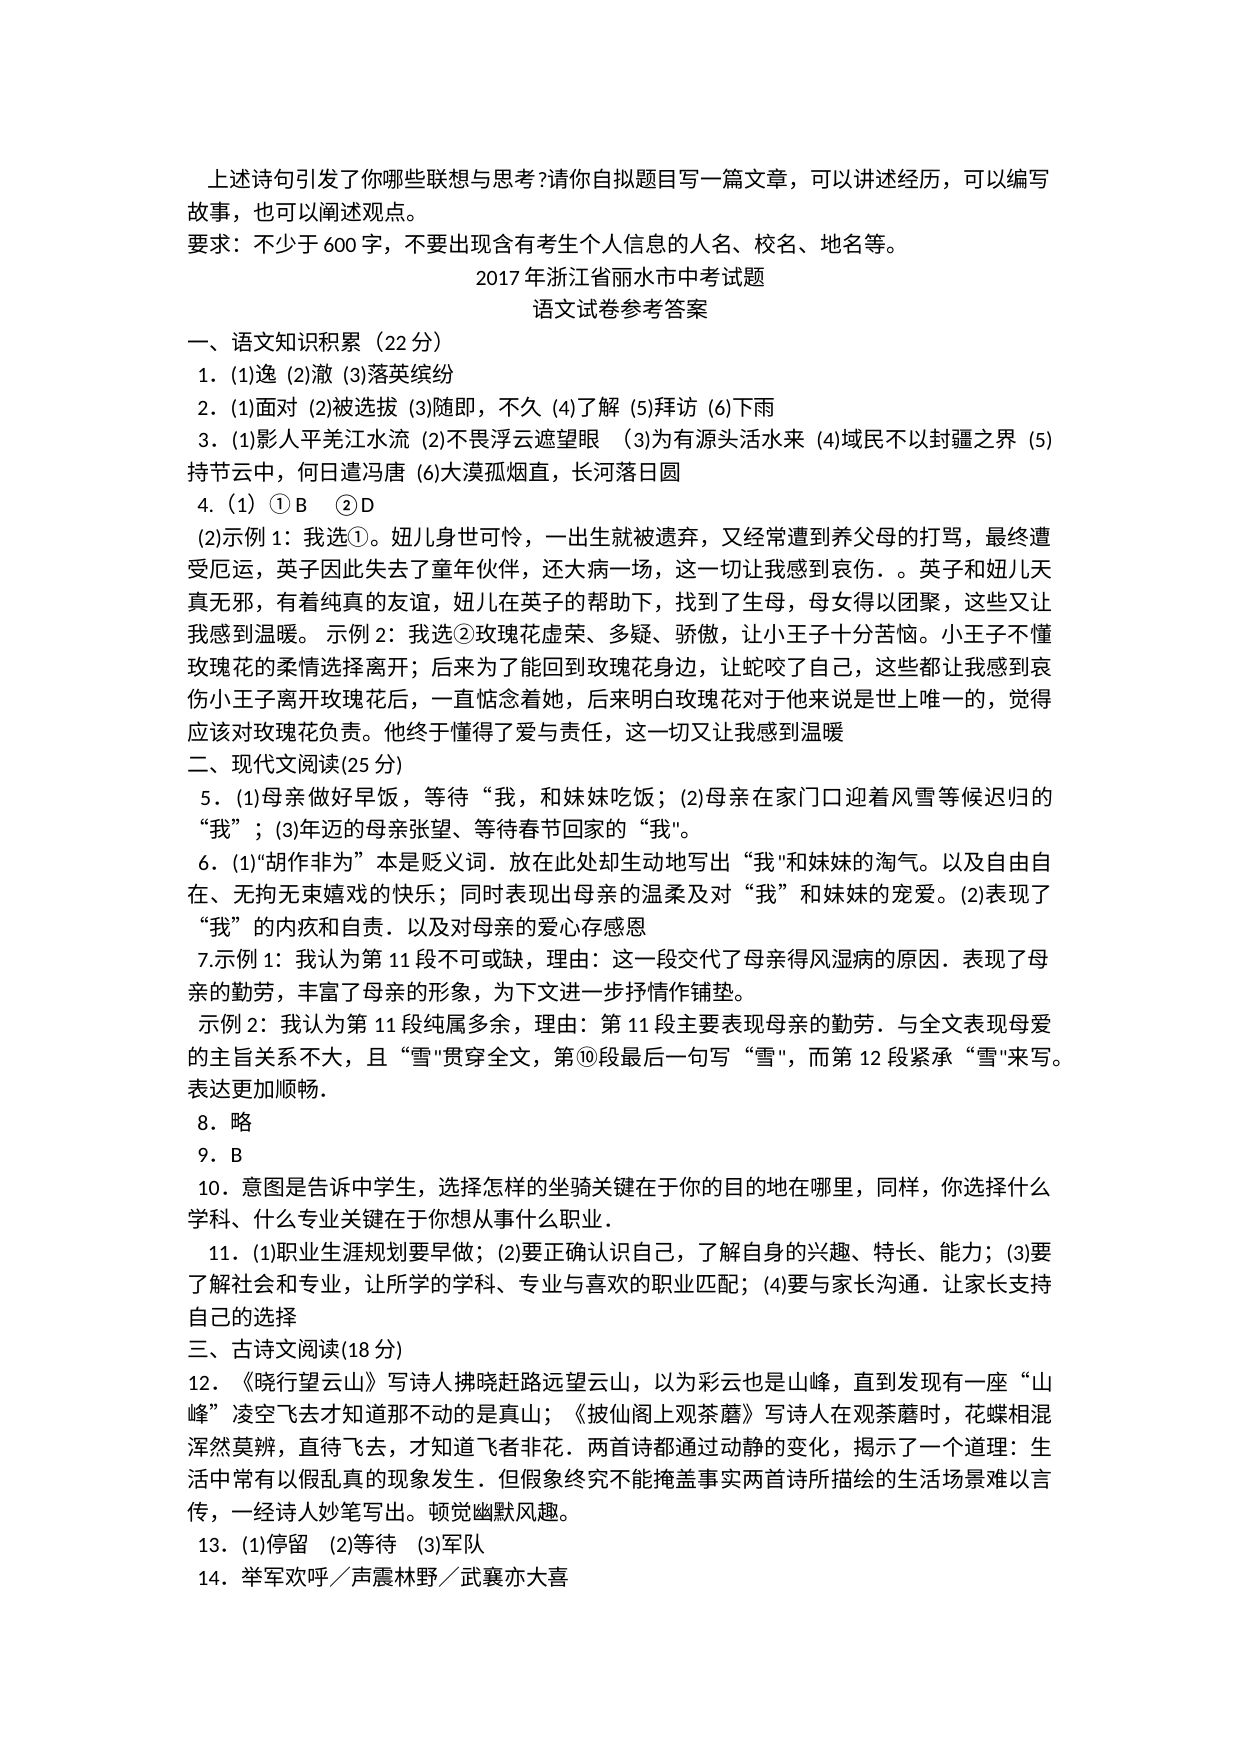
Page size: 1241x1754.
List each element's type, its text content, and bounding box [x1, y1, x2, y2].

text 7.示例1：我认为第11 段不可或缺，理由：这一段交代了母亲得风湿病的原因．表现了母亲的勤劳，丰富了母亲的形象，为下文进一步抒情作铺垫。 [187, 942, 1053, 1007]
text 9．B [187, 1137, 1053, 1169]
text 1．(1)逸 (2)澈 (3)落英缤纷 [187, 357, 1053, 389]
text 2017年浙江省丽水市中考试题 [187, 259, 1053, 292]
text 二、现代文阅读(25分) [187, 747, 1053, 779]
text 上述诗句引发了你哪些联想与思考?请你自拟题目写一篇文章，可以讲述经历，可以编写故事，也可以阐述观点。 [187, 162, 1053, 227]
text 12．《晓行望云山》写诗人拂晓赶路远望云山，以为彩云也是山峰，直到发现有一座“山峰”凌空飞去才知道那不动的是真山；《披仙阁上观茶蘑》写诗人在观荼蘑时，花蝶相混，浑然莫辨，直待飞去，才知道飞者非花．两首诗都通过动静的变化，揭示了一个道理：生活中常有以假乱真的现象发生．但假象终究不能掩盖事实两首诗所描绘的生活场景难以言传，一经诗人妙笔写出。顿觉幽默风趣。 [187, 1364, 1053, 1527]
text 三、古诗文阅读(18分) [187, 1332, 1053, 1364]
text 6．(1)“胡作非为”本是贬义词．放在此处却生动地写出“我"和妹妹的淘气。以及自由自在、无拘无束嬉戏的快乐；同时表现出母亲的温柔及对“我”和妹妹的宠爱。(2)表现了“我”的内疚和自责．以及对母亲的爱心存感恩 [187, 844, 1053, 942]
text 一、语文知识积累（22分） [187, 324, 1053, 357]
text 10．意图是告诉中学生，选择怎样的坐骑关键在于你的目的地在哪里，同样，你选择什么学科、什么专业关键在于你想从事什么职业． [187, 1169, 1053, 1234]
text 语文试卷参考答案 [187, 292, 1053, 324]
text 2．(1)面对 (2)被选拔 (3)随即，不久 (4)了解 (5)拜访 (6)下雨 [187, 389, 1053, 422]
text 要求：不少于600字，不要出现含有考生个人信息的人名、校名、地名等。 [187, 227, 1053, 259]
text 8．略 [187, 1104, 1053, 1137]
text 3．(1)影人平羌江水流 (2)不畏浮云遮望眼 （3)为有源头活水来 (4)域民不以封疆之界 (5)持节云中，何日遣冯唐 (6)大漠孤烟直，长河落日圆 [187, 422, 1053, 487]
text 14．举军欢呼／声震林野／武襄亦大喜 [187, 1559, 1053, 1592]
text 4.（1）①B ②D [187, 487, 1053, 519]
text 5．(1)母亲做好早饭，等待“我，和妹妹吃饭；(2)母亲在家门口迎着风雪等候迟归的“我”；(3)年迈的母亲张望、等待春节回家的“我"。 [187, 779, 1053, 844]
text 11．(1)职业生涯规划要早做；(2)要正确认识自己，了解自身的兴趣、特长、能力；(3)要了解社会和专业，让所学的学科、专业与喜欢的职业匹配；(4)要与家长沟通．让家长支持自己的选择 [187, 1234, 1053, 1332]
text 示例2：我认为第 11 段纯属多余，理由：第11 段主要表现母亲的勤劳．与全文表现母爱的主旨关系不大，且“雪"贯穿全文，第⑩段最后一句写“雪"，而第 12 段紧承“雪"来写。表达更加顺畅． [187, 1007, 1053, 1104]
text 13．(1)停留 (2)等待 (3)军队 [187, 1527, 1053, 1559]
text (2)示例1：我选①。妞儿身世可怜，一出生就被遗弃，又经常遭到养父母的打骂，最终遭受厄运，英子因此失去了童年伙伴，还大病一场，这一切让我感到哀伤．。英子和妞儿天真无邪，有着纯真的友谊，妞儿在英子的帮助下，找到了生母，母女得以团聚，这些又让我感到温暖。 示例2：我选②玫瑰花虚荣、多疑、骄傲，让小王子十分苦恼。小王子不懂玫瑰花的柔情选择离开；后来为了能回到玫瑰花身边，让蛇咬了自己，这些都让我感到哀伤小王子离开玫瑰花后，一直惦念着她，后来明白玫瑰花对于他来说是世上唯一的，觉得应该对玫瑰花负责。他终于懂得了爱与责任，这一切又让我感到温暖 [187, 519, 1053, 747]
